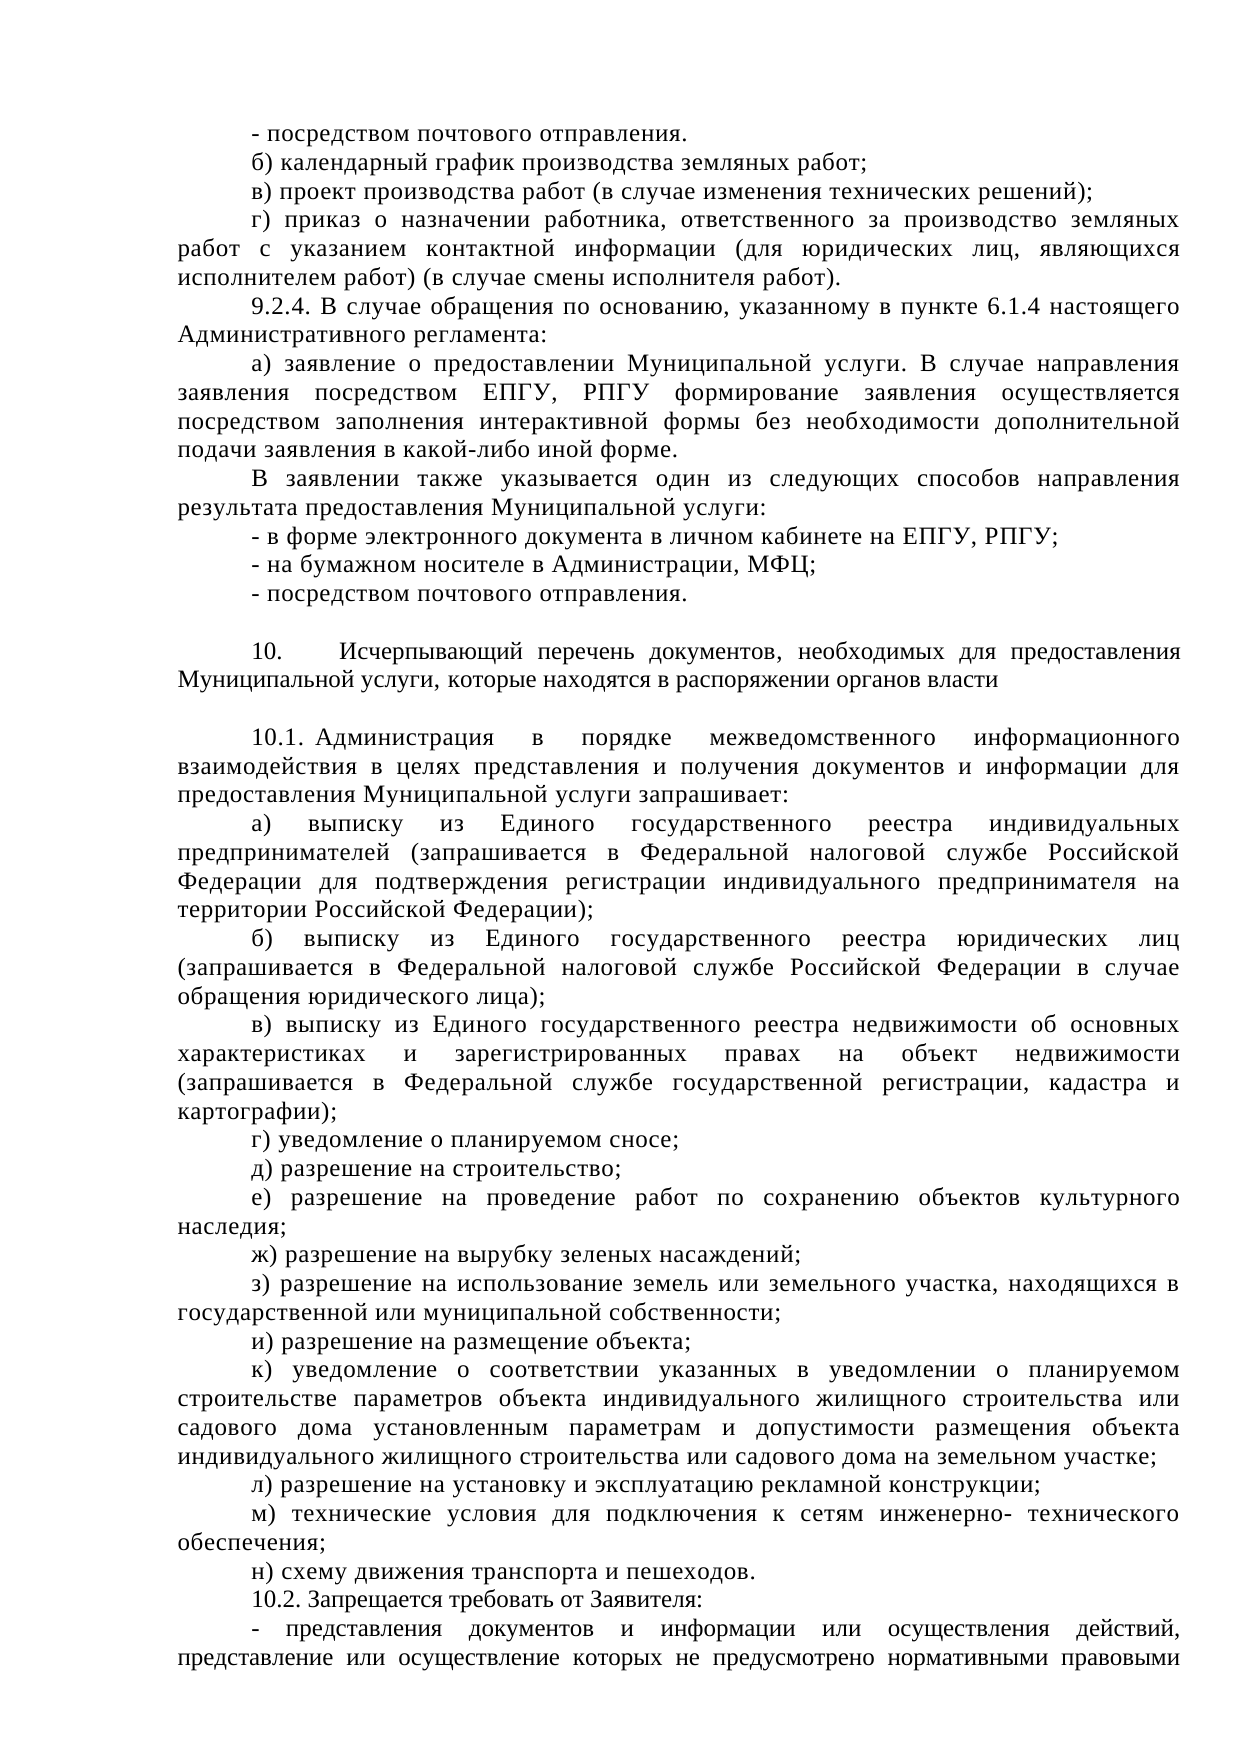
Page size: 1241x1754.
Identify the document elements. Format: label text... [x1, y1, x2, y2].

text к) уведомление о соответствии указанных в уведомлении о планируемом строительстве параметров объекта индивидуального жилищного строительства или садового дома установленным параметрам и допустимости размещения объекта индивидуального жилищного строительства или садового дома на земельном участке; [177, 1354, 1181, 1469]
list Администрация в порядке межведомственного информационного взаимодействия в целях представления и получения документов и информации для предоставления Муниципальной услуги запрашивает: [177, 722, 1181, 808]
text б) календарный график производства земляных работ; [177, 147, 1181, 176]
list Исчерпывающий перечень документов, необходимых для предоставления Муниципальной услуги, которые находятся в распоряжении органов власти [177, 636, 1181, 693]
text д) разрешение на строительство; [177, 1153, 1181, 1182]
text в) выписку из Единого государственного реестра недвижимости об основных характеристиках и зарегистрированных правах на объект недвижимости (запрашивается в Федеральной службе государственной регистрации, кадастра и картографии); [177, 1009, 1181, 1124]
text и) разрешение на размещение объекта; [177, 1326, 1181, 1354]
text а) выписку из Единого государственного реестра индивидуальных предпринимателей (запрашивается в Федеральной налоговой службе Российской Федерации для подтверждения регистрации индивидуального предпринимателя на территории Российской Федерации); [177, 808, 1181, 923]
text ж) разрешение на вырубку зеленых насаждений; [177, 1239, 1181, 1268]
text - в форме электронного документа в личном кабинете на ЕПГУ, РПГУ; [177, 521, 1181, 549]
text г) приказ о назначении работника, ответственного за производство земляных работ с указанием контактной информации (для юридических лиц, являющихся исполнителем работ) (в случае смены исполнителя работ). [177, 204, 1181, 291]
text л) разрешение на установку и эксплуатацию рекламной конструкции; [177, 1469, 1181, 1498]
text 10.2. Запрещается требовать от Заявителя: [177, 1584, 1181, 1613]
text 9.2.4. В случае обращения по основанию, указанному в пункте 6.1.4 настоящего Административного регламента: [177, 291, 1181, 348]
text В заявлении также указывается один из следующих способов направления результата предоставления Муниципальной услуги: [177, 463, 1181, 521]
text в) проект производства работ (в случае изменения технических решений); [177, 176, 1181, 204]
text е) разрешение на проведение работ по сохранению объектов культурного наследия; [177, 1182, 1181, 1239]
text г) уведомление о планируемом сносе; [177, 1124, 1181, 1153]
text б) выписку из Единого государственного реестра юридических лиц (запрашивается в Федеральной налоговой службе Российской Федерации в случае обращения юридического лица); [177, 923, 1181, 1009]
text - на бумажном носителе в Администрации, МФЦ; [177, 549, 1181, 578]
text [177, 1613, 1181, 1671]
text - посредством почтового отправления. [177, 578, 1181, 607]
text з) разрешение на использование земель или земельного участка, находящихся в государственной или муниципальной собственности; [177, 1268, 1181, 1326]
text м) технические условия для подключения к сетям инженерно- технического обеспечения; [177, 1498, 1181, 1556]
text н) схему движения транспорта и пешеходов. [177, 1556, 1181, 1584]
text - посредством почтового отправления. [177, 118, 1181, 147]
